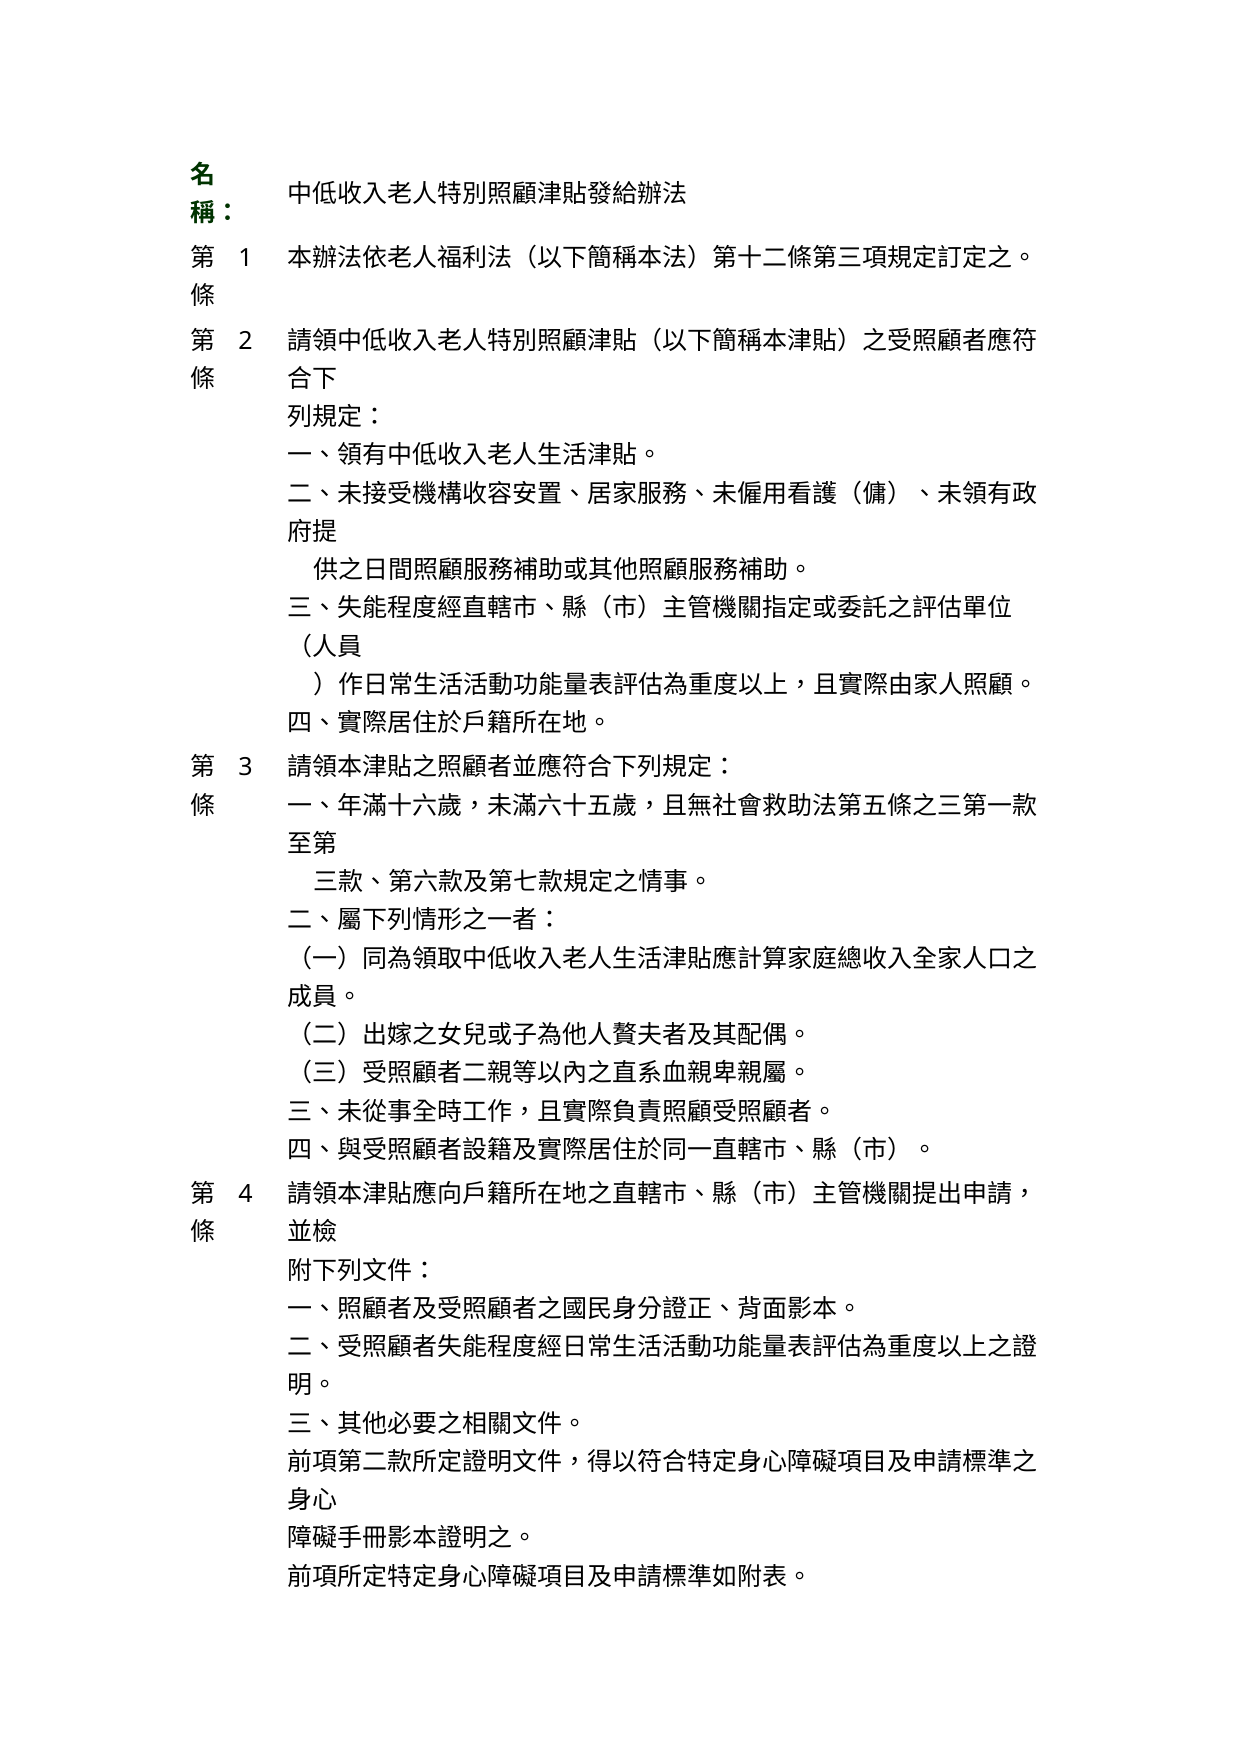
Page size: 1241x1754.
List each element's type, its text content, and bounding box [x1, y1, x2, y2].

table_cell 第 4 條 [188, 1170, 284, 1596]
table_cell 請領中低收入老人特別照顧津貼（以下簡稱本津貼）之受照顧者應符合下 列規定： 一、領有中低收入老人生活津貼。 二、未接受機構收容安置、居家服務、未僱用看護（傭）、未領有政府提 供之日間照顧服務補助或其他照顧服務補助。 三、失能程度經直轄市、縣（市）主管機關指定或委託之評估單位（人員 ）作日常生活活動功能量表評估為重度以上，且實際由家人照顧。 四、實際居住於戶籍所在地。 [285, 316, 1053, 743]
table_cell 第 2 條 [188, 316, 284, 743]
table_cell 本辦法依老人福利法（以下簡稱本法）第十二條第三項規定訂定之。 [285, 233, 1053, 316]
table_cell 請領本津貼應向戶籍所在地之直轄市、縣（市）主管機關提出申請，並檢 附下列文件： 一、照顧者及受照顧者之國民身分證正、背面影本。 二、受照顧者失能程度經日常生活活動功能量表評估為重度以上之證明。 三、其他必要之相關文件。 前項第二款所定證明文件，得以符合特定身心障礙項目及申請標準之身心 障礙手冊影本證明之。 前項所定特定身心障礙項目及申請標準如附表。 [285, 1170, 1053, 1596]
table_header 中低收入老人特別照顧津貼發給辦法 [285, 151, 1053, 233]
table_cell 第 1 條 [188, 233, 284, 316]
table_cell 第 3 條 [188, 743, 284, 1169]
table_cell 請領本津貼之照顧者並應符合下列規定： 一、年滿十六歲，未滿六十五歲，且無社會救助法第五條之三第一款至第 三款、第六款及第七款規定之情事。 二、屬下列情形之一者： （一）同為領取中低收入老人生活津貼應計算家庭總收入全家人口之成員。 （二）出嫁之女兒或子為他人贅夫者及其配偶。 （三）受照顧者二親等以內之直系血親卑親屬。 三、未從事全時工作，且實際負責照顧受照顧者。 四、與受照顧者設籍及實際居住於同一直轄市、縣（市）。 [285, 743, 1053, 1169]
table_header 名 稱： [188, 151, 284, 233]
